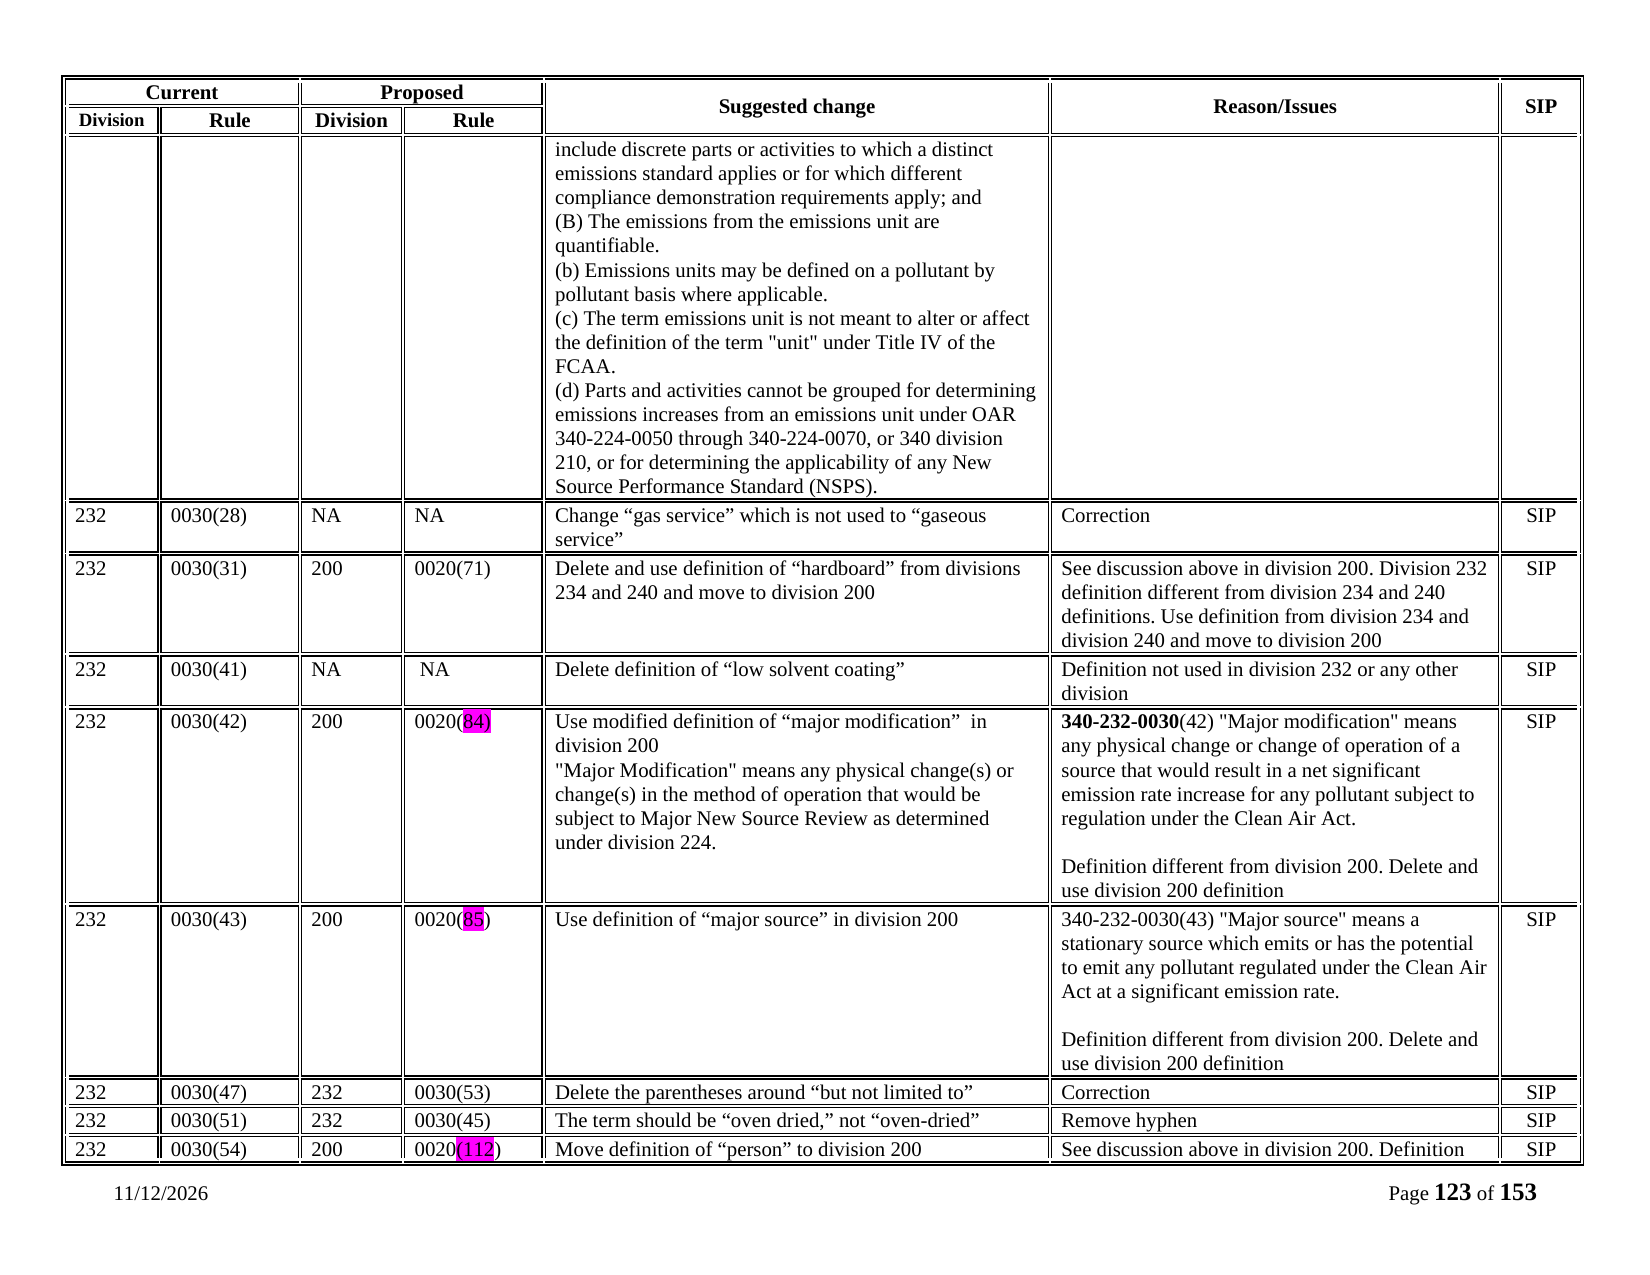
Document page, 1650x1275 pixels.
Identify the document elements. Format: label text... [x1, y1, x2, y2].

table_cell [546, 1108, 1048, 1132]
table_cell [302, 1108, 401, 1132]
table_cell Rule [162, 108, 298, 132]
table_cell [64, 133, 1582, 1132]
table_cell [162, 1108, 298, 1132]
table_cell Division [302, 108, 401, 132]
table_header Proposed [300, 77, 544, 104]
table_header Suggested change [544, 77, 1050, 132]
table_cell Rule [405, 108, 541, 132]
table_header Reason/Issues [1050, 77, 1500, 132]
table_header Current [64, 77, 300, 104]
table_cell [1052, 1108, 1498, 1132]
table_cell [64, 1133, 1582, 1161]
table_header SIP [1500, 79, 1580, 132]
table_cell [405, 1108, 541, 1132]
table_cell Division [64, 104, 159, 132]
